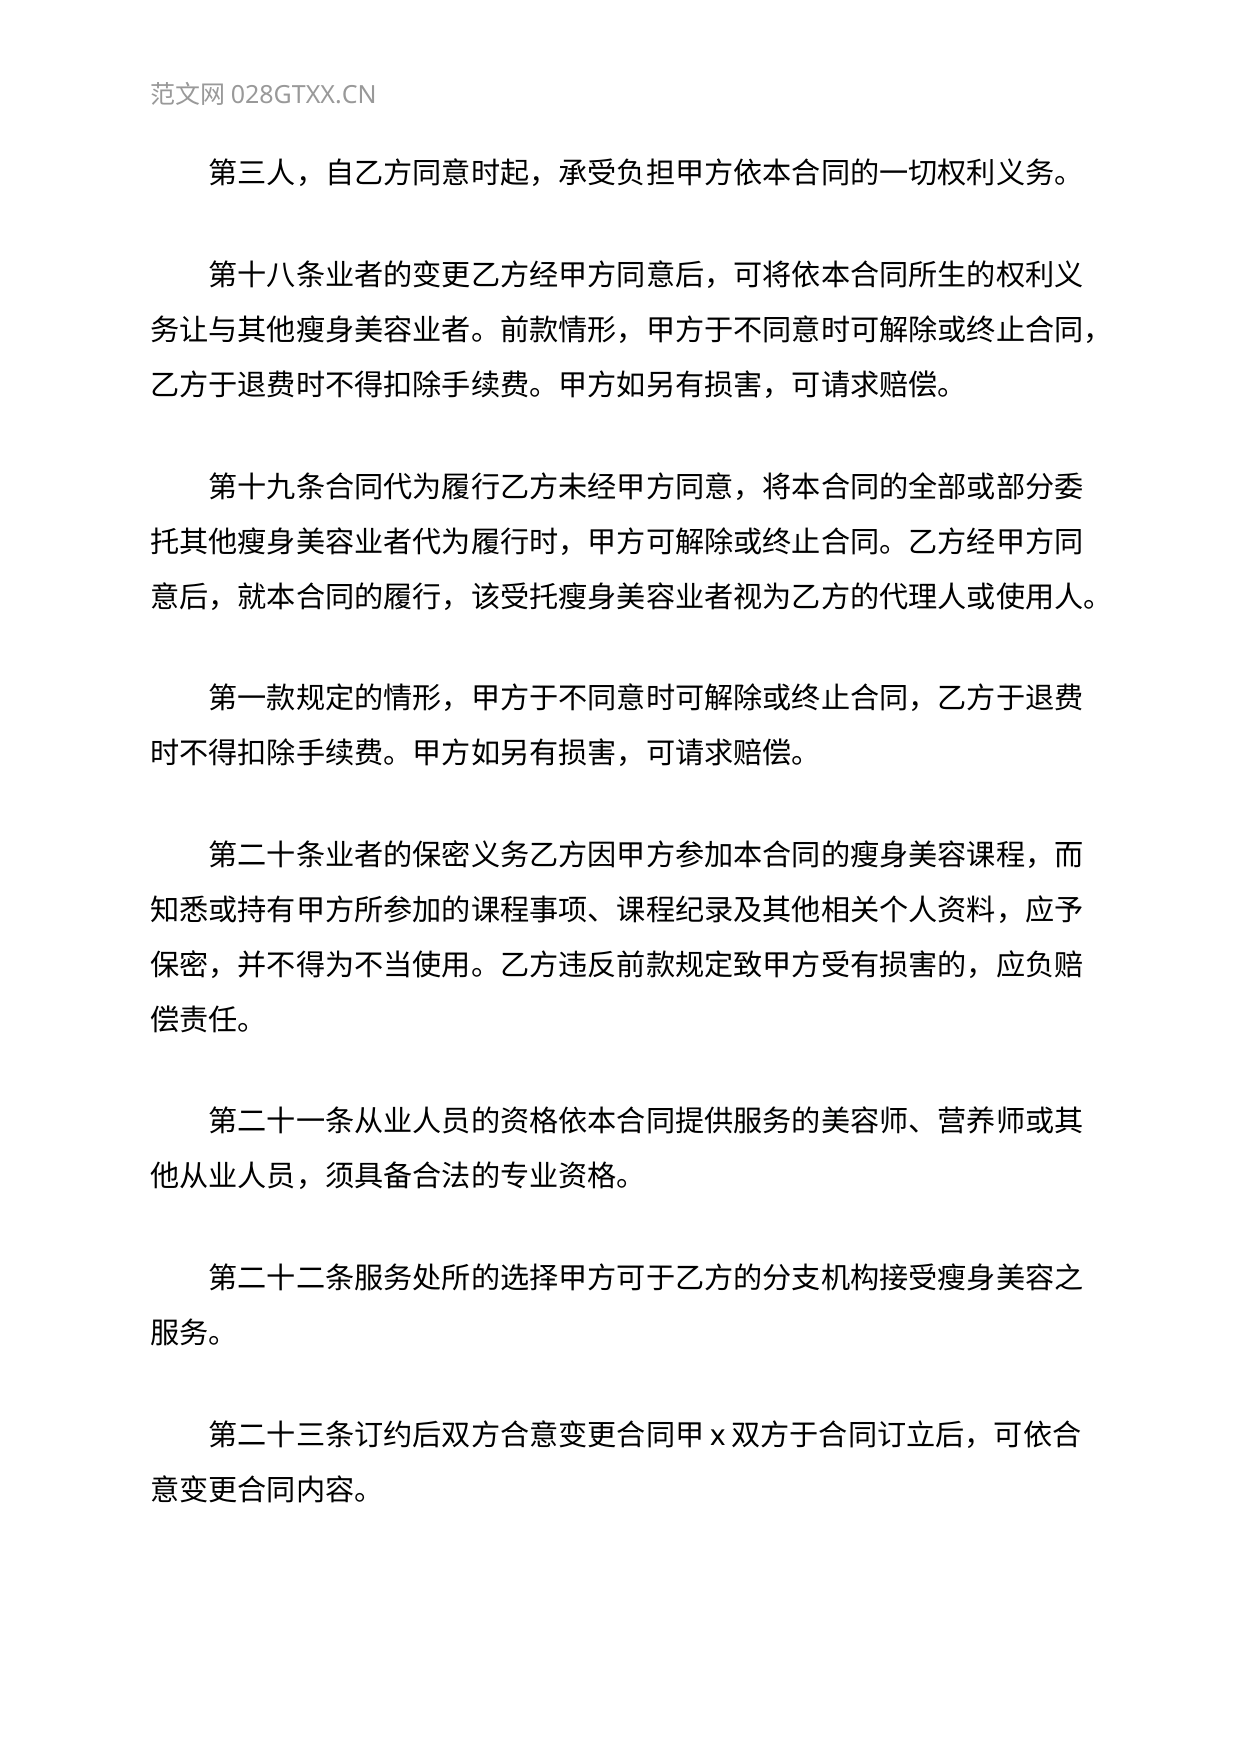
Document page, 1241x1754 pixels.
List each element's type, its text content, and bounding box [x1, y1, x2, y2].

text 第三人，自乙方同意时起，承受负担甲方依本合同的一切权利义务。 [150, 150, 1090, 192]
text 第二十条业者的保密义务乙方因甲方参加本合同的瘦身美容课程，而知悉或持有甲方所参加的课程事项、课程纪录及其他相关个人资料，应予保密，并不得为不当使用。乙方违反前款规定致甲方受有损害的，应负赔偿责任。 [150, 832, 1090, 1038]
text 第二十一条从业人员的资格依本合同提供服务的美容师、营养师或其他从业人员，须具备合法的专业资格。 [150, 1098, 1090, 1195]
text 第一款规定的情形，甲方于不同意时可解除或终止合同，乙方于退费时不得扣除手续费。甲方如另有损害，可请求赔偿。 [150, 675, 1090, 772]
text 第十八条业者的变更乙方经甲方同意后，可将依本合同所生的权利义务让与其他瘦身美容业者。前款情形，甲方于不同意时可解除或终止合同，乙方于退费时不得扣除手续费。甲方如另有损害，可请求赔偿。 [150, 252, 1090, 404]
text 第二十二条服务处所的选择甲方可于乙方的分支机构接受瘦身美容之服务。 [150, 1255, 1090, 1352]
text 第十九条合同代为履行乙方未经甲方同意，将本合同的全部或部分委托其他瘦身美容业者代为履行时，甲方可解除或终止合同。乙方经甲方同意后，就本合同的履行，该受托瘦身美容业者视为乙方的代理人或使用人。 [150, 463, 1090, 615]
text 第二十三条订约后双方合意变更合同甲x双方于合同订立后，可依合意变更合同内容。 [150, 1411, 1090, 1509]
